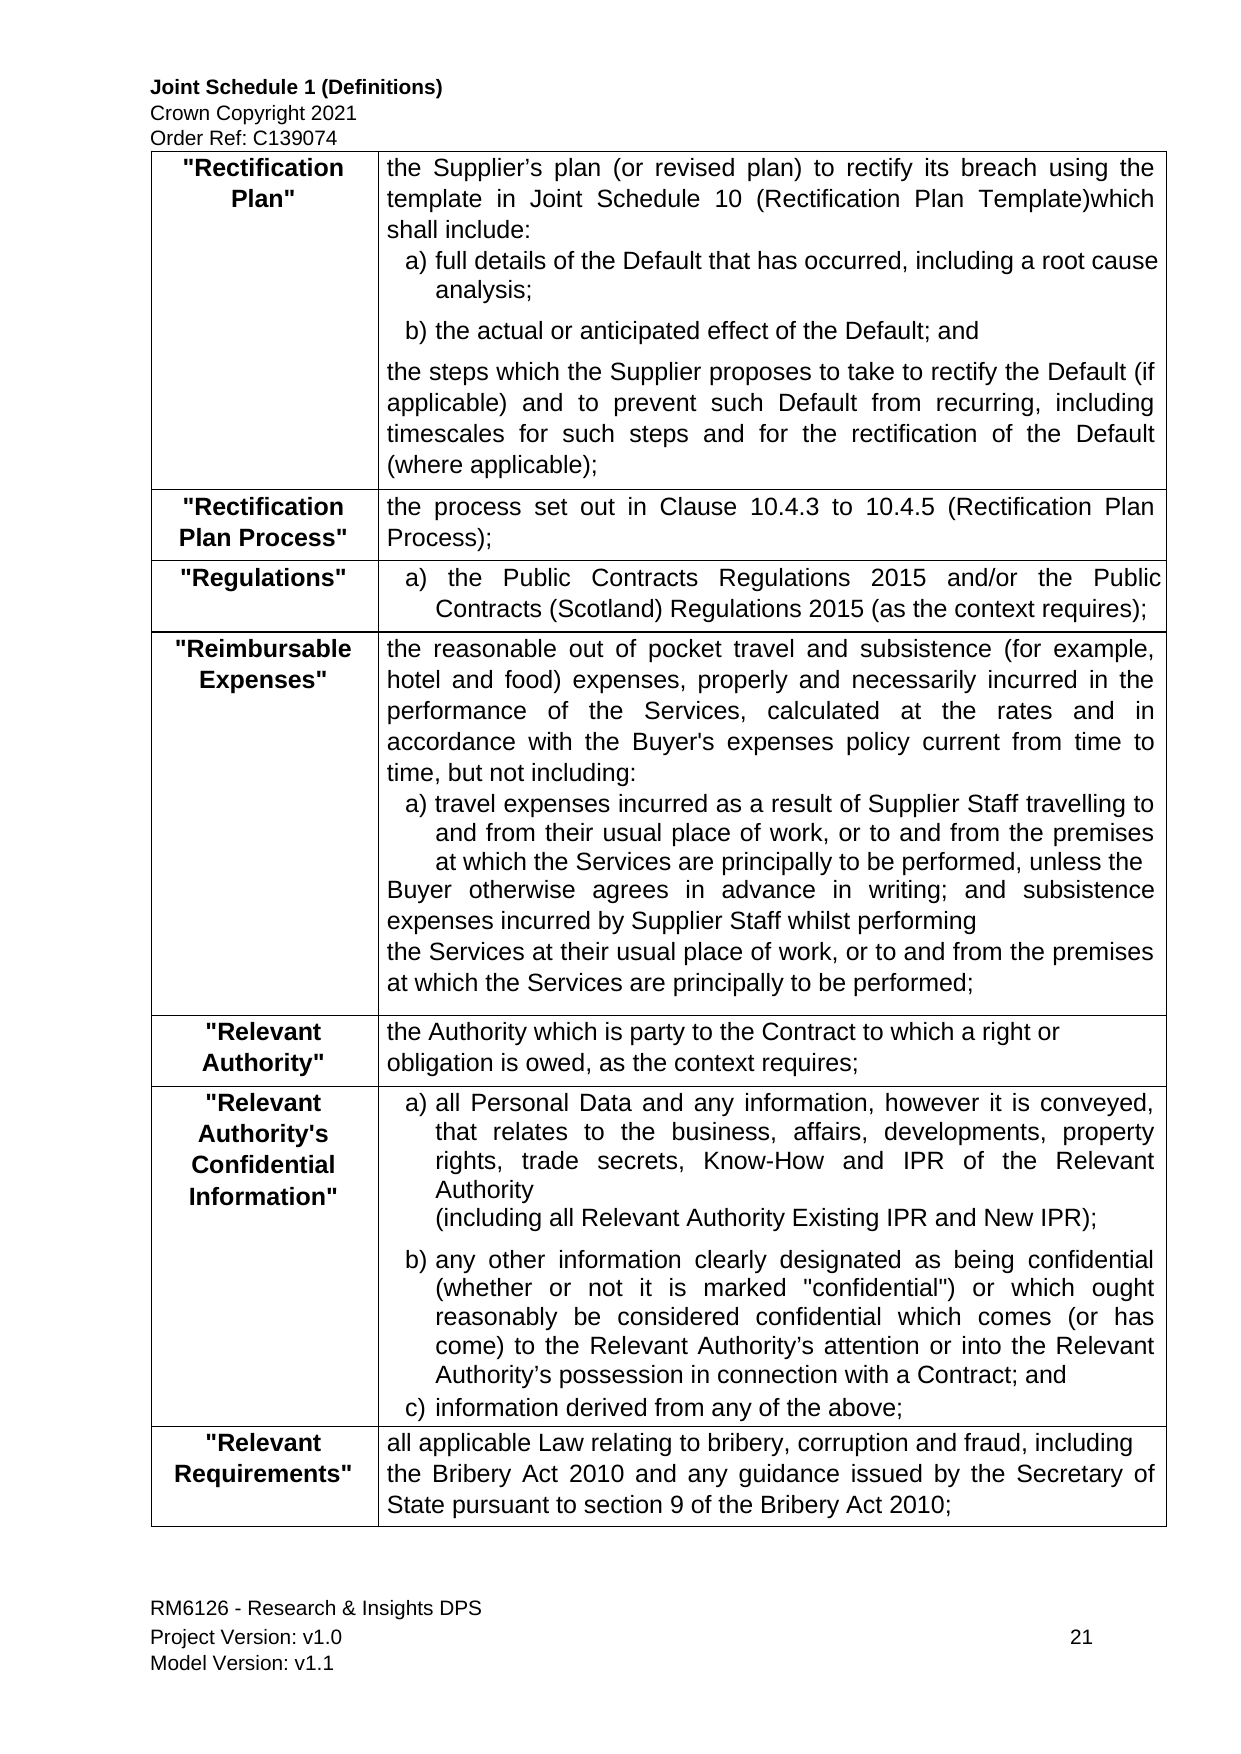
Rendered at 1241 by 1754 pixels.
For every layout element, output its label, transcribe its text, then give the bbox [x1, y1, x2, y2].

table_cell the Authority which is party to the Contract to which a right or obligation is owed, as the context requires; [379, 1016, 1166, 1086]
table_cell "Rectification Plan" [152, 152, 378, 489]
table_cell all Personal Data and any information, however it is conveyed, that relates to the business, affairs, developments, property rights, trade secrets, Know-How and IPR of the Relevant Authority (including all Relevant Authority Existing IPR and New IPR); any other information clearly designated as being confidential (whether or not it is marked "confidential") or which ought reasonably be considered confidential which comes (or has come) to the Relevant Authority’s attention or into the Relevant Authority’s possession in connection with a Contract; and information derived from any of the above; [379, 1087, 1166, 1426]
table_cell "Relevant Requirements" [152, 1427, 378, 1526]
table_cell the reasonable out of pocket travel and subsistence (for example, hotel and food) expenses, properly and necessarily incurred in the performance of the Services, calculated at the rates and in accordance with the Buyer's expenses policy current from time to time, but not including: a) travel expenses incurred as a result of Supplier Staff travelling to and from their usual place of work, or to and from the premises at which the Services are principally to be performed, unless the Buyer otherwise agrees in advance in writing; and subsistence expenses incurred by Supplier Staff whilst performing the Services at their usual place of work, or to and from the premises at which the Services are principally to be performed; [379, 633, 1166, 1015]
table_cell "Regulations" [152, 561, 378, 631]
table_cell "Relevant Authority's Confidential Information" [152, 1087, 378, 1426]
table_cell the Supplier’s plan (or revised plan) to rectify its breach using the template in Joint Schedule 10 (Rectification Plan Template)which shall include: full details of the Default that has occurred, including a root cause analysis; the actual or anticipated effect of the Default; and the steps which the Supplier proposes to take to rectify the Default (if applicable) and to prevent such Default from recurring, including timescales for such steps and for the rectification of the Default (where applicable); [379, 152, 1166, 489]
table_cell all applicable Law relating to bribery, corruption and fraud, including the Bribery Act 2010 and any guidance issued by the Secretary of State pursuant to section 9 of the Bribery Act 2010; [379, 1427, 1166, 1526]
table_cell "Rectification Plan Process" [152, 490, 378, 560]
table_cell "Reimbursable Expenses" [152, 633, 378, 1015]
table_cell "Relevant Authority" [152, 1016, 378, 1086]
table_cell a) the Public Contracts Regulations 2015 and/or the Public Contracts (Scotland) Regulations 2015 (as the context requires); [379, 561, 1166, 631]
table_cell the process set out in Clause 10.4.3 to 10.4.5 (Rectification Plan Process); [379, 490, 1166, 560]
